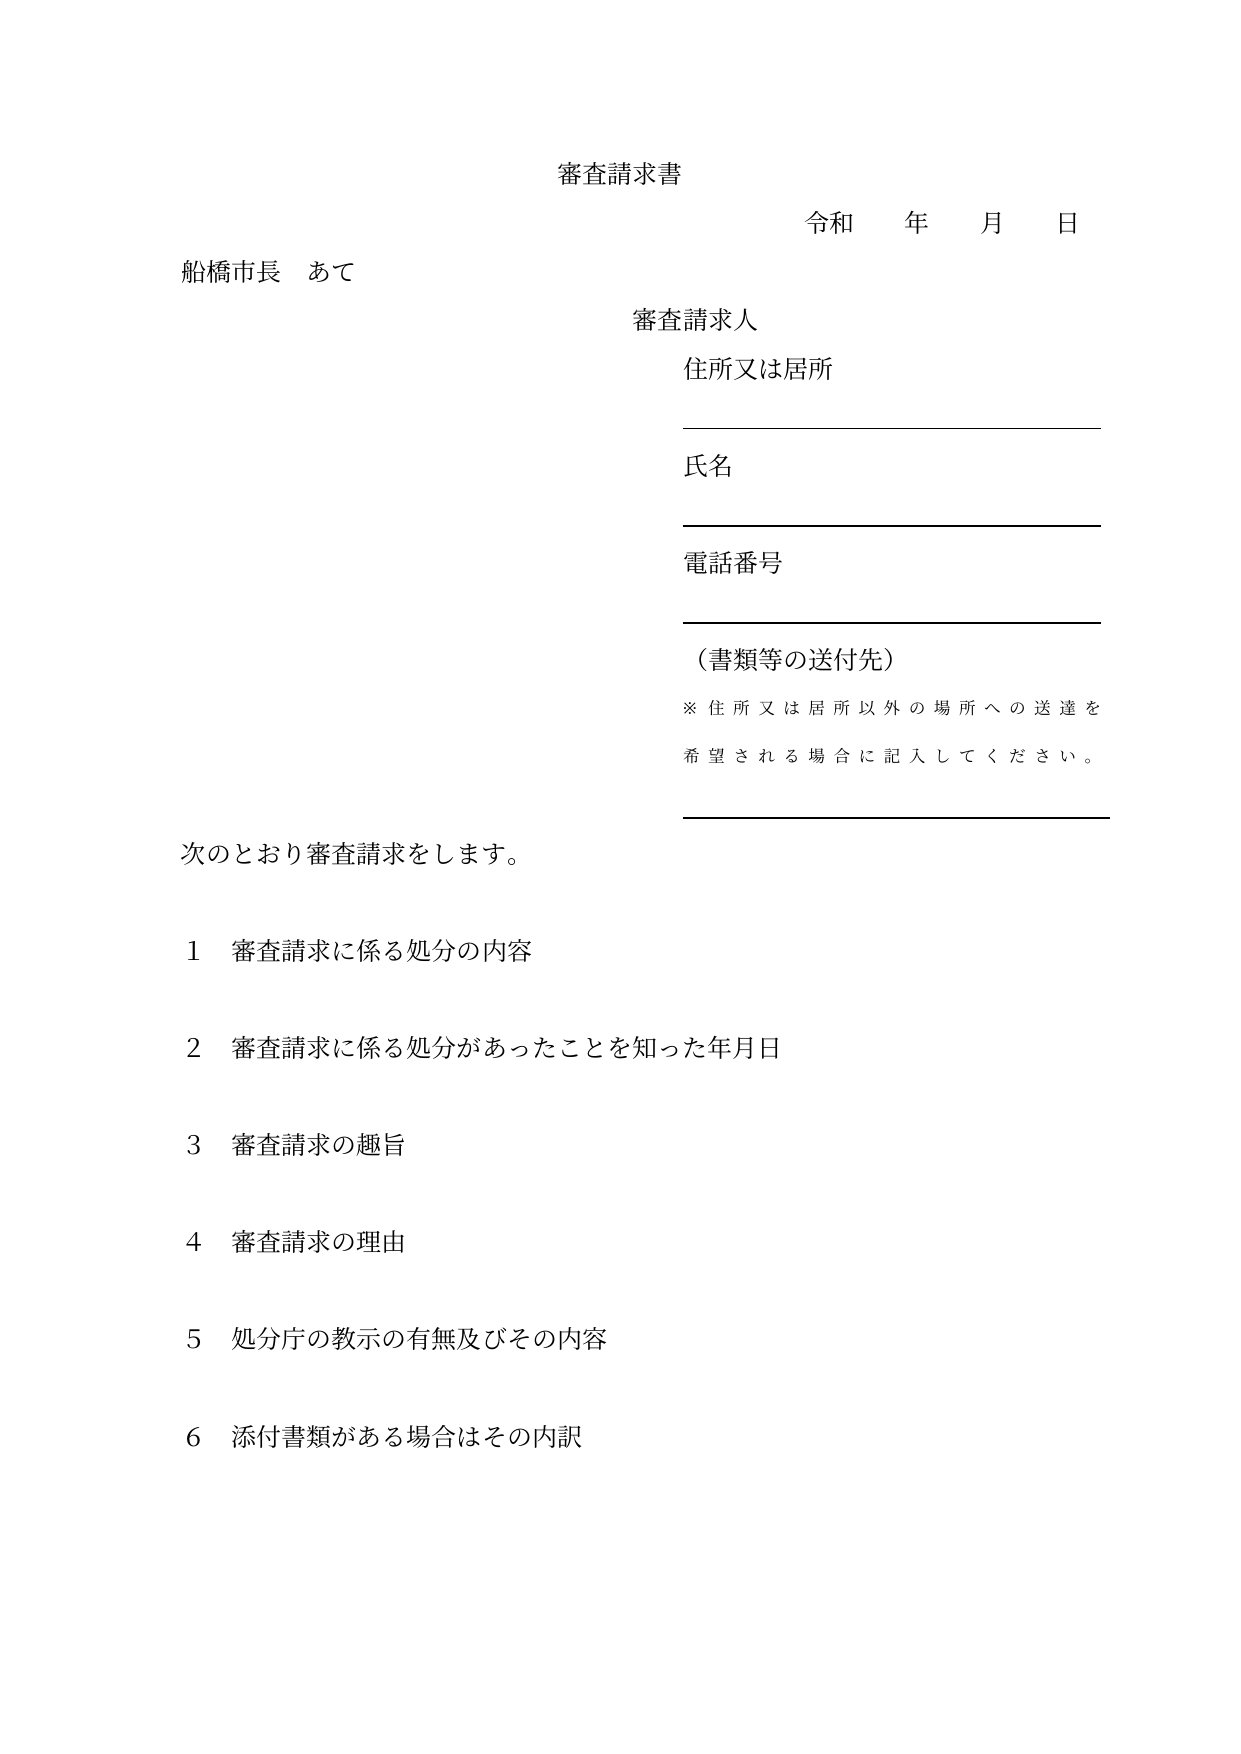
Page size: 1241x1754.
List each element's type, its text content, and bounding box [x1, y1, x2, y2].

text ３ 審査請求の趣旨 [160, 1120, 1109, 1168]
text 令和 年 月 日 [131, 197, 1080, 246]
text ２ 審査請求に係る処分があったことを知った年月日 [160, 1023, 1109, 1071]
text 住所又は居所 [677, 343, 1109, 392]
text 電話番号 [677, 537, 1110, 586]
text ※住所又は居所以外の場所への送達を希望される場合に記入してください。 [677, 683, 1110, 780]
text 次のとおり審査請求をします。 [131, 828, 1109, 877]
text ４ 審査請求の理由 [160, 1217, 1109, 1265]
text 氏名 [677, 440, 1110, 489]
text （書類等の送付先） [677, 634, 1110, 683]
text 審査請求人 [633, 294, 1109, 343]
text ５ 処分庁の教示の有無及びその内容 [160, 1314, 1109, 1362]
text 船橋市長 あて [131, 246, 1109, 294]
text 審査請求書 [131, 149, 1109, 197]
text １ 審査請求に係る処分の内容 [160, 926, 1109, 974]
text ６ 添付書類がある場合はその内訳 [160, 1411, 1109, 1459]
